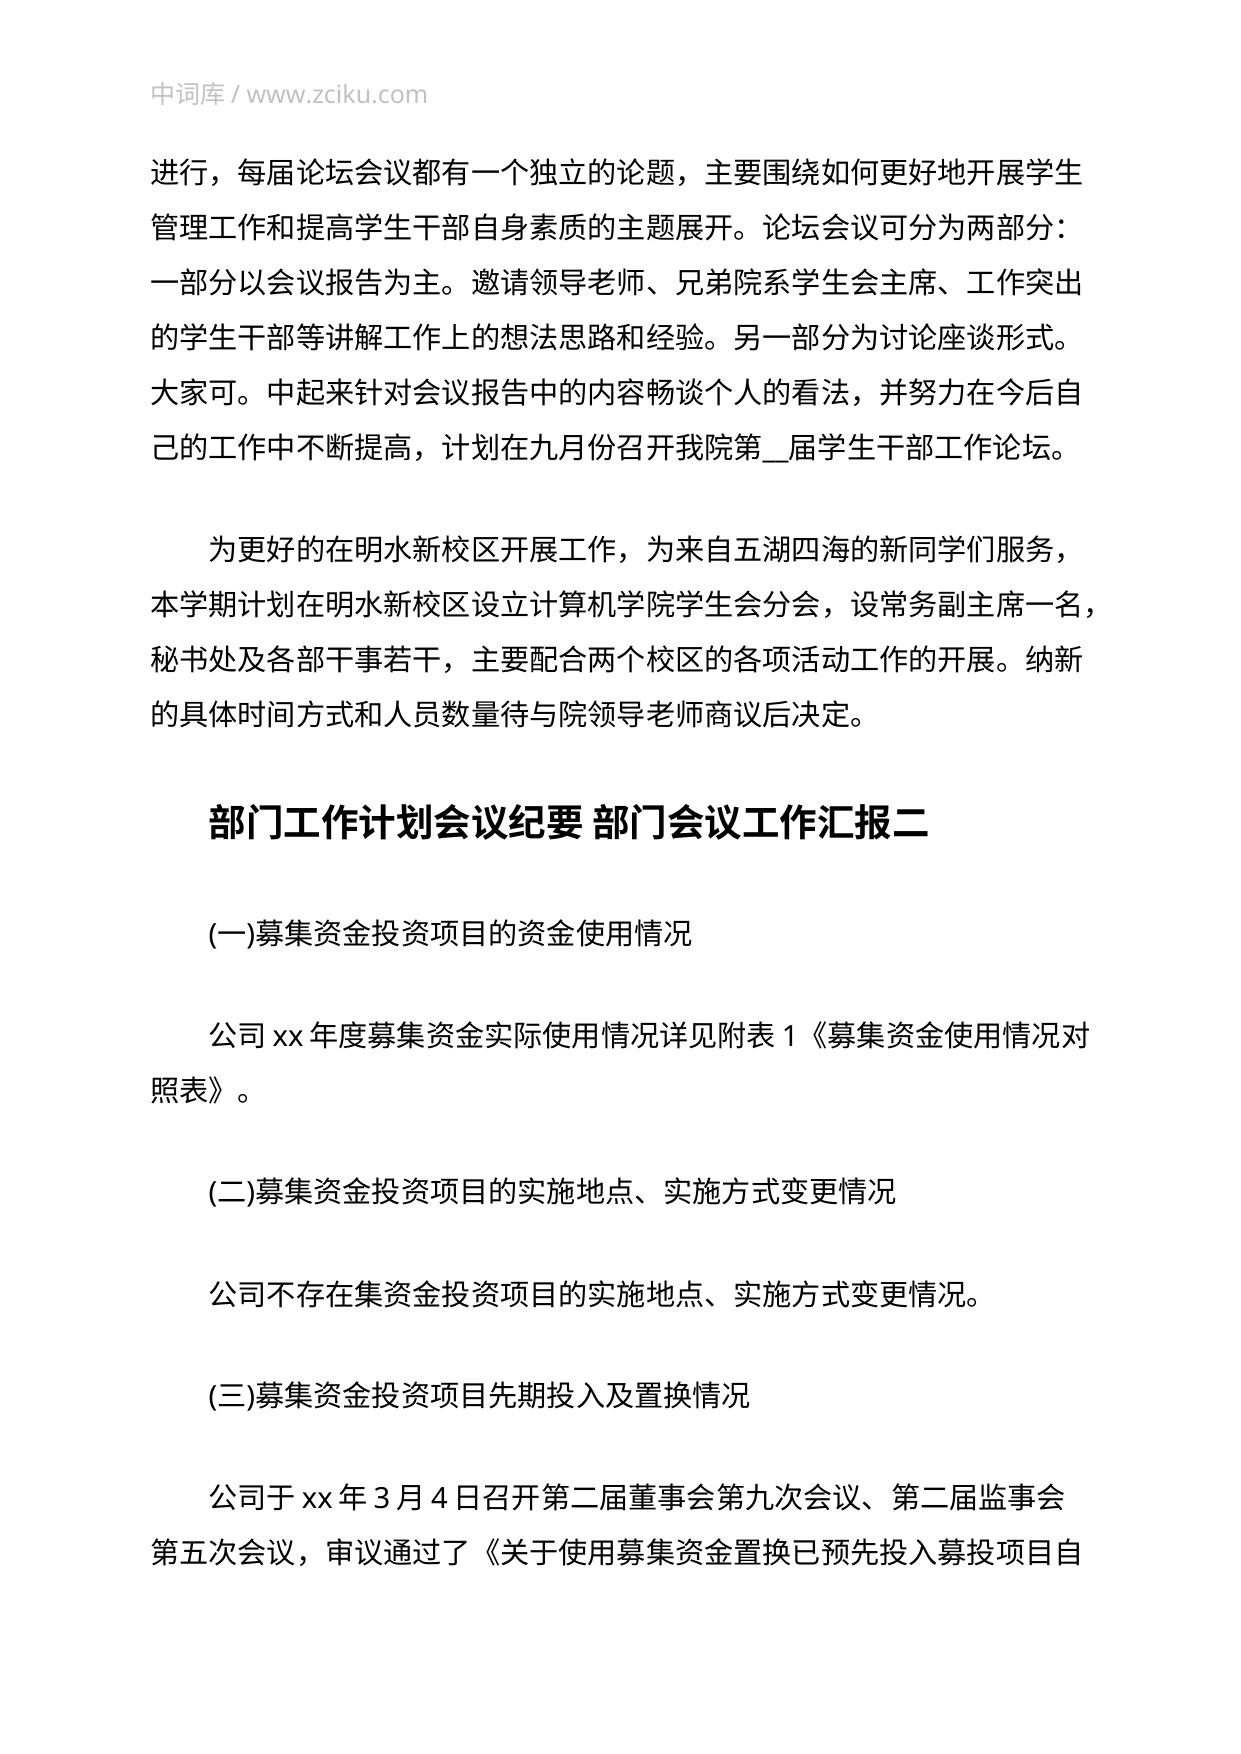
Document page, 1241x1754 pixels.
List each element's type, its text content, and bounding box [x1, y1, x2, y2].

text 部门工作计划会议纪要 部门会议工作汇报二 [150, 793, 1090, 847]
text 为更好的在明水新校区开展工作，为来自五湖四海的新同学们服务，本学期计划在明水新校区设立计算机学院学生会分会，设常务副主席一名，秘书处及各部干事若干，主要配合两个校区的各项活动工作的开展。纳新的具体时间方式和人员数量待与院领导老师商议后决定。 [150, 526, 1090, 733]
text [150, 150, 1090, 467]
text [150, 1475, 1090, 1572]
text (二)募集资金投资项目的实施地点、实施方式变更情况 [150, 1169, 1090, 1211]
text 公司xx年度募集资金实际使用情况详见附表1《募集资金使用情况对照表》。 [150, 1012, 1090, 1109]
text (一)募集资金投资项目的资金使用情况 [150, 910, 1090, 953]
text (三)募集资金投资项目先期投入及置换情况 [150, 1373, 1090, 1415]
text 公司不存在集资金投资项目的实施地点、实施方式变更情况。 [150, 1271, 1090, 1313]
